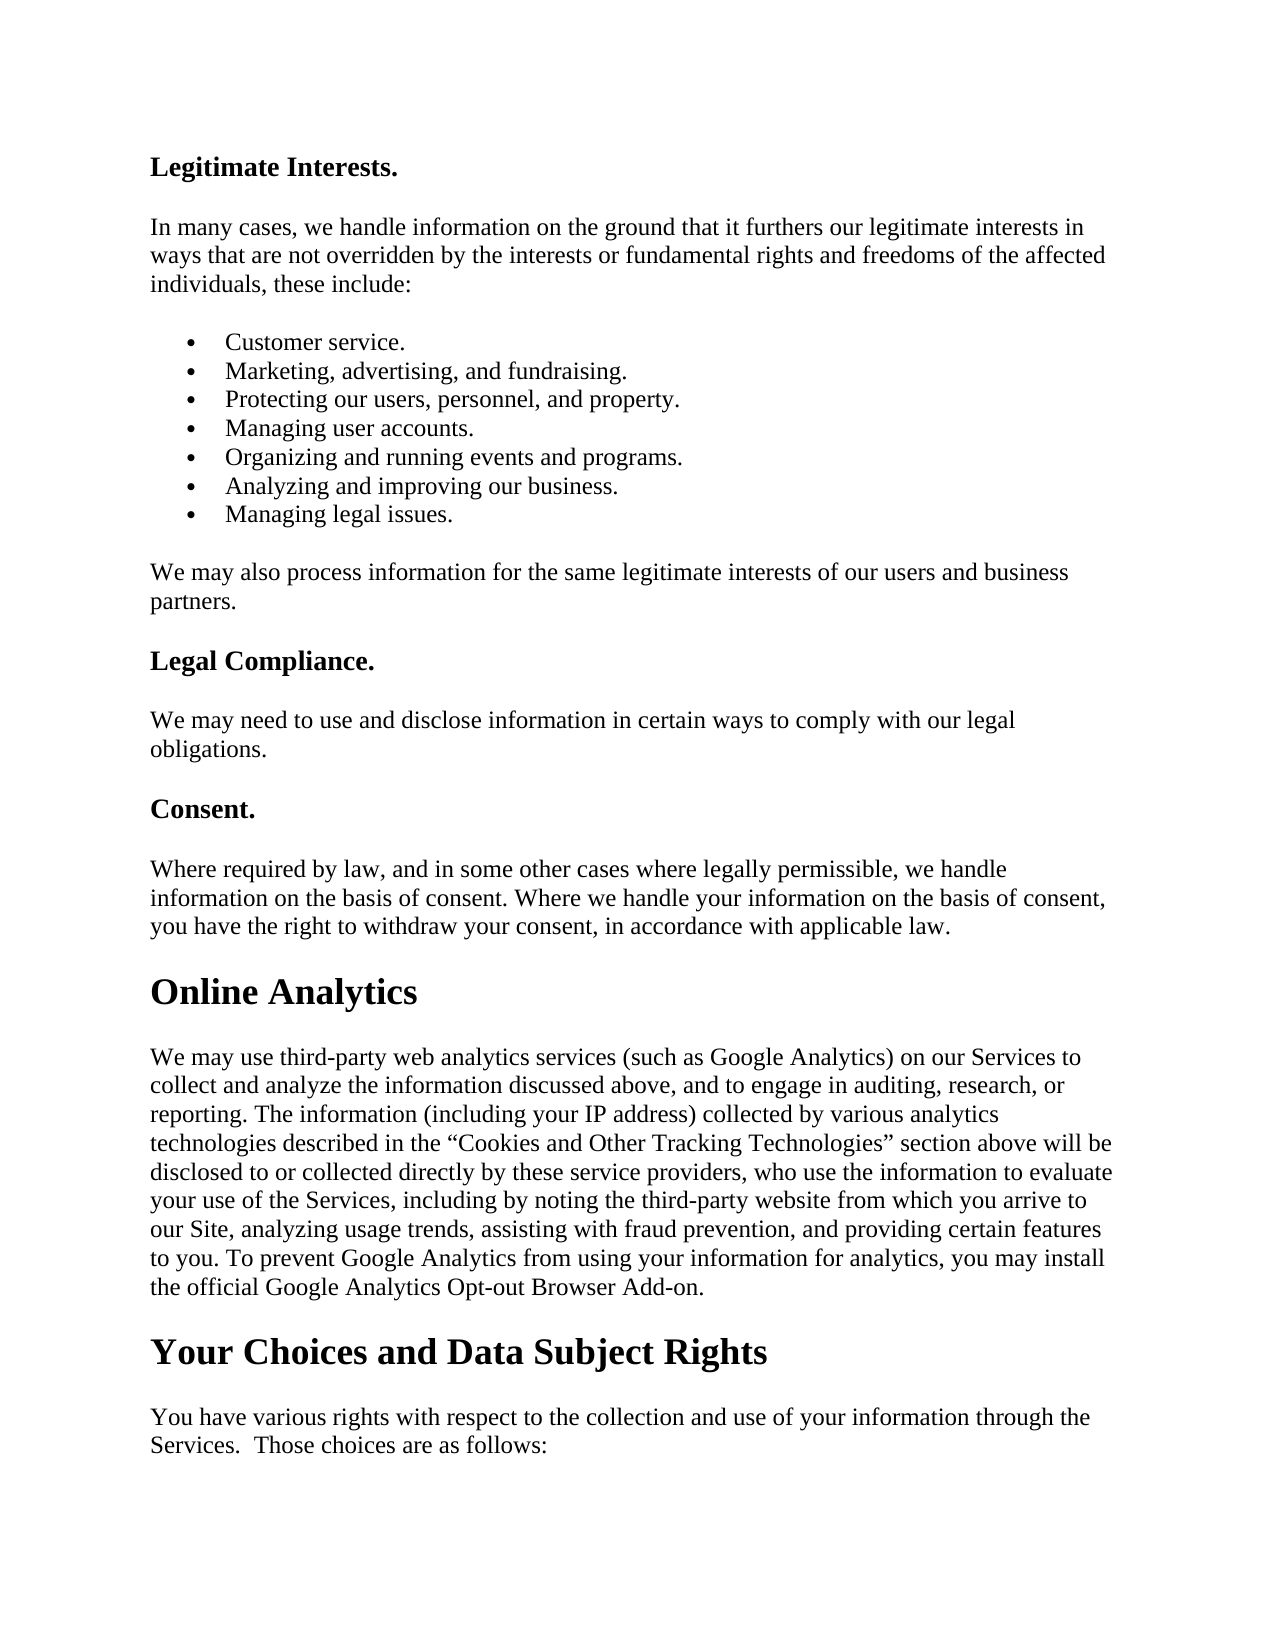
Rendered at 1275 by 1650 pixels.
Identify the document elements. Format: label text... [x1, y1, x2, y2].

list Marketing, advertising, and fundraising. [187, 356, 1125, 384]
list Analyzing and improving our business. [187, 471, 1125, 499]
list Managing legal issues. [187, 499, 1125, 528]
list Customer service. [187, 327, 1125, 356]
list Managing user accounts. [187, 413, 1125, 442]
text We may need to use and disclose information in certain ways to comply with our legal obligations. [150, 706, 1125, 763]
list Organizing and running events and programs. [187, 442, 1125, 471]
subtitle Consent. [150, 792, 1125, 825]
list Protecting our users, personnel, and property. [187, 384, 1125, 413]
subtitle Legitimate Interests. [150, 150, 1125, 182]
text We may use third-party web analytics services (such as Google Analytics) on our Services to collect and analyze the information discussed above, and to engage in auditing, research, or reporting. The information (including your IP address) collected by various analytics technologies described in the “Cookies and Other Tracking Technologies” section above will be disclosed to or collected directly by these service providers, who use the information to evaluate your use of the Services, including by noting the third-party website from which you arrive to our Site, analyzing usage trends, assisting with fraud prevention, and providing certain features to you. To prevent Google Analytics from using your information for analytics, you may install the official Google Analytics Opt-out Browser Add-on. [150, 1042, 1125, 1300]
subtitle Legal Compliance. [150, 644, 1125, 676]
subtitle Your Choices and Data Subject Rights [150, 1329, 1125, 1373]
text You have various rights with respect to the collection and use of your information through the Services. Those choices are as follows: [150, 1402, 1125, 1459]
text Where required by law, and in some other cases where legally permissible, we handle information on the basis of consent. Where we handle your information on the basis of consent, you have the right to withdraw your consent, in accordance with applicable law. [150, 854, 1125, 940]
text We may also process information for the same legitimate interests of our users and business partners. [150, 557, 1125, 615]
text In many cases, we handle information on the ground that it furthers our legitimate interests in ways that are not overridden by the interests or fundamental rights and freedoms of the affected individuals, these include: [150, 212, 1125, 298]
subtitle Online Analytics [150, 969, 1125, 1012]
